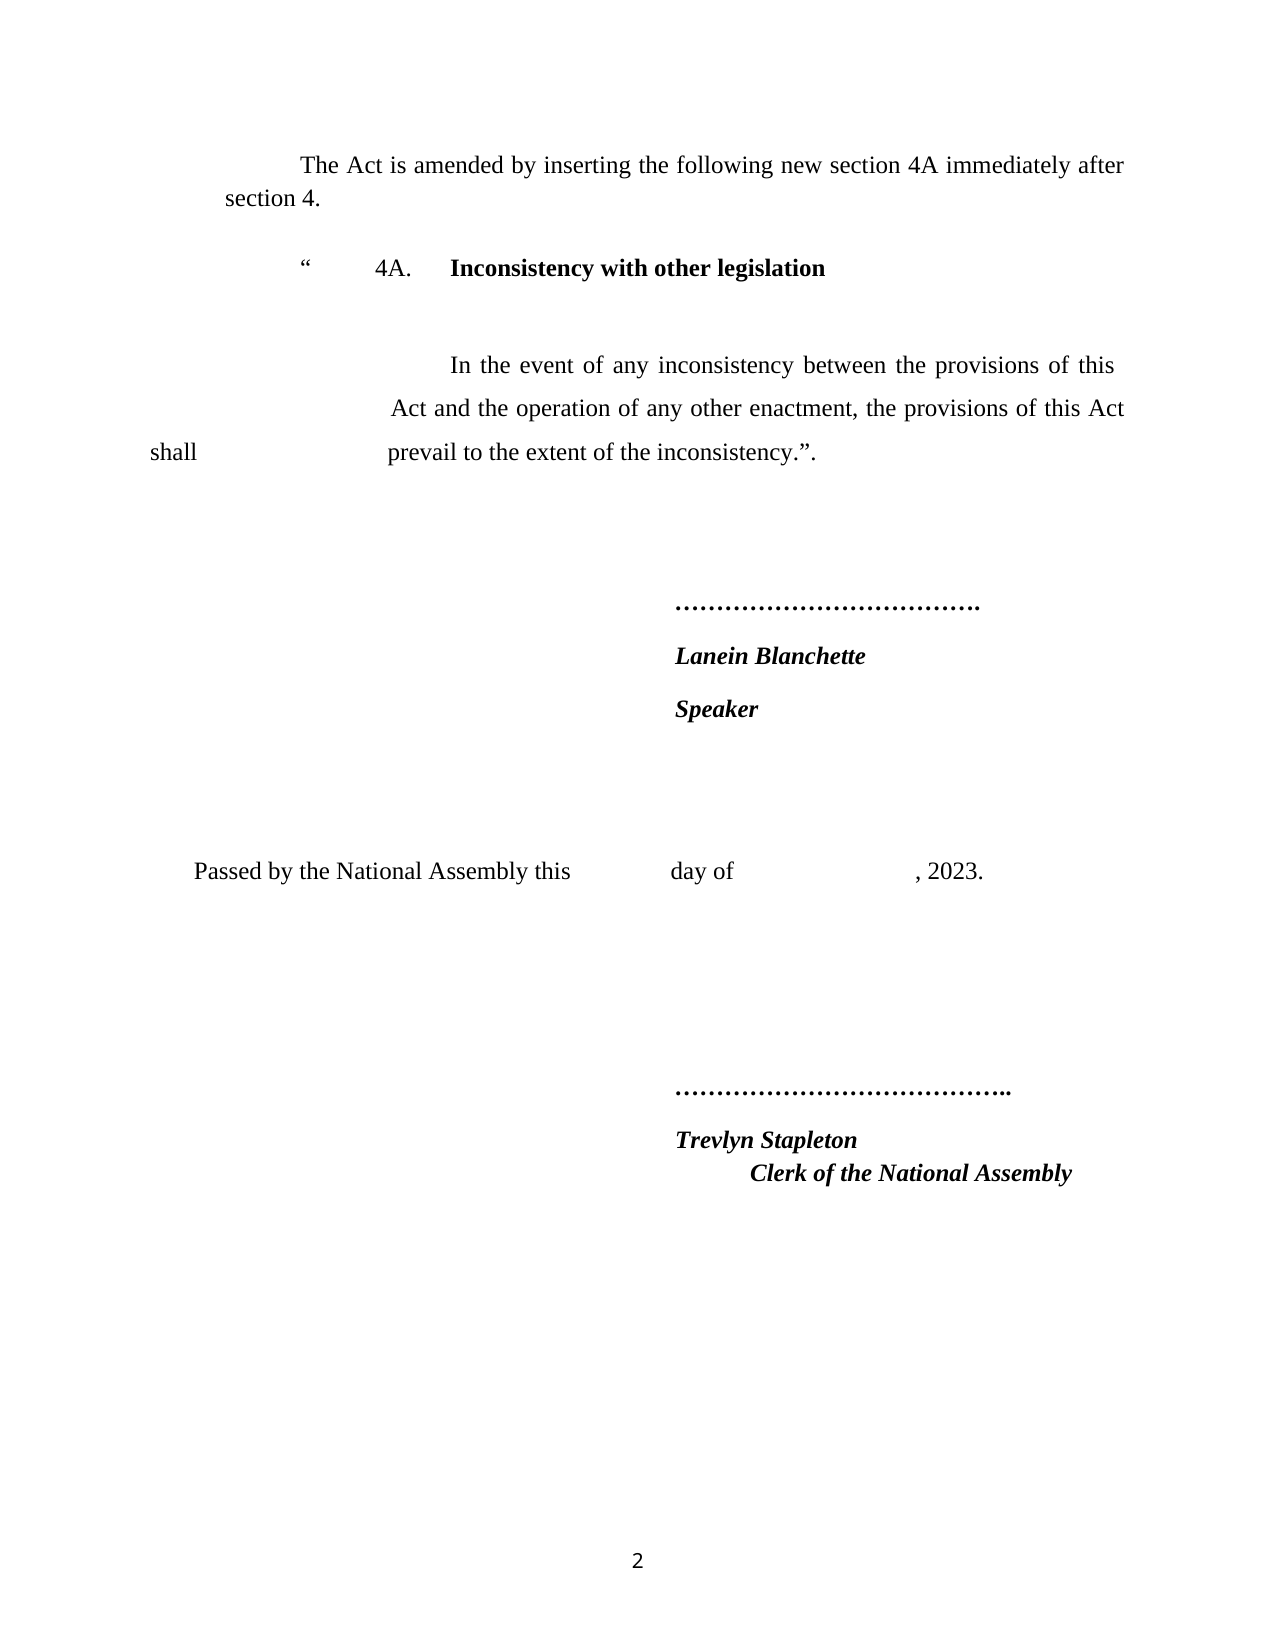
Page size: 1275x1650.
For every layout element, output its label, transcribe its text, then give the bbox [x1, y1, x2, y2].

list The Act is amended by inserting the following new section 4A immediately after section 4. [225, 150, 1125, 212]
text Trevlyn Stapleton Clerk of the National Assembly [150, 1125, 1125, 1187]
text Speaker [150, 694, 1125, 723]
text “ 4A. Inconsistency with other legislation [150, 253, 1125, 282]
text In the event of any inconsistency between the provisions of this Act and the operation of any other enactment, the provisions of this Act shall prevail to the extent of the inconsistency.”. [150, 350, 1125, 465]
text ………………………………. [150, 587, 1125, 616]
text ………………………………….. [150, 1072, 1125, 1100]
text Passed by the National Assembly this day of , 2023. [150, 856, 1125, 885]
text Lanein Blanchette [150, 641, 1125, 669]
